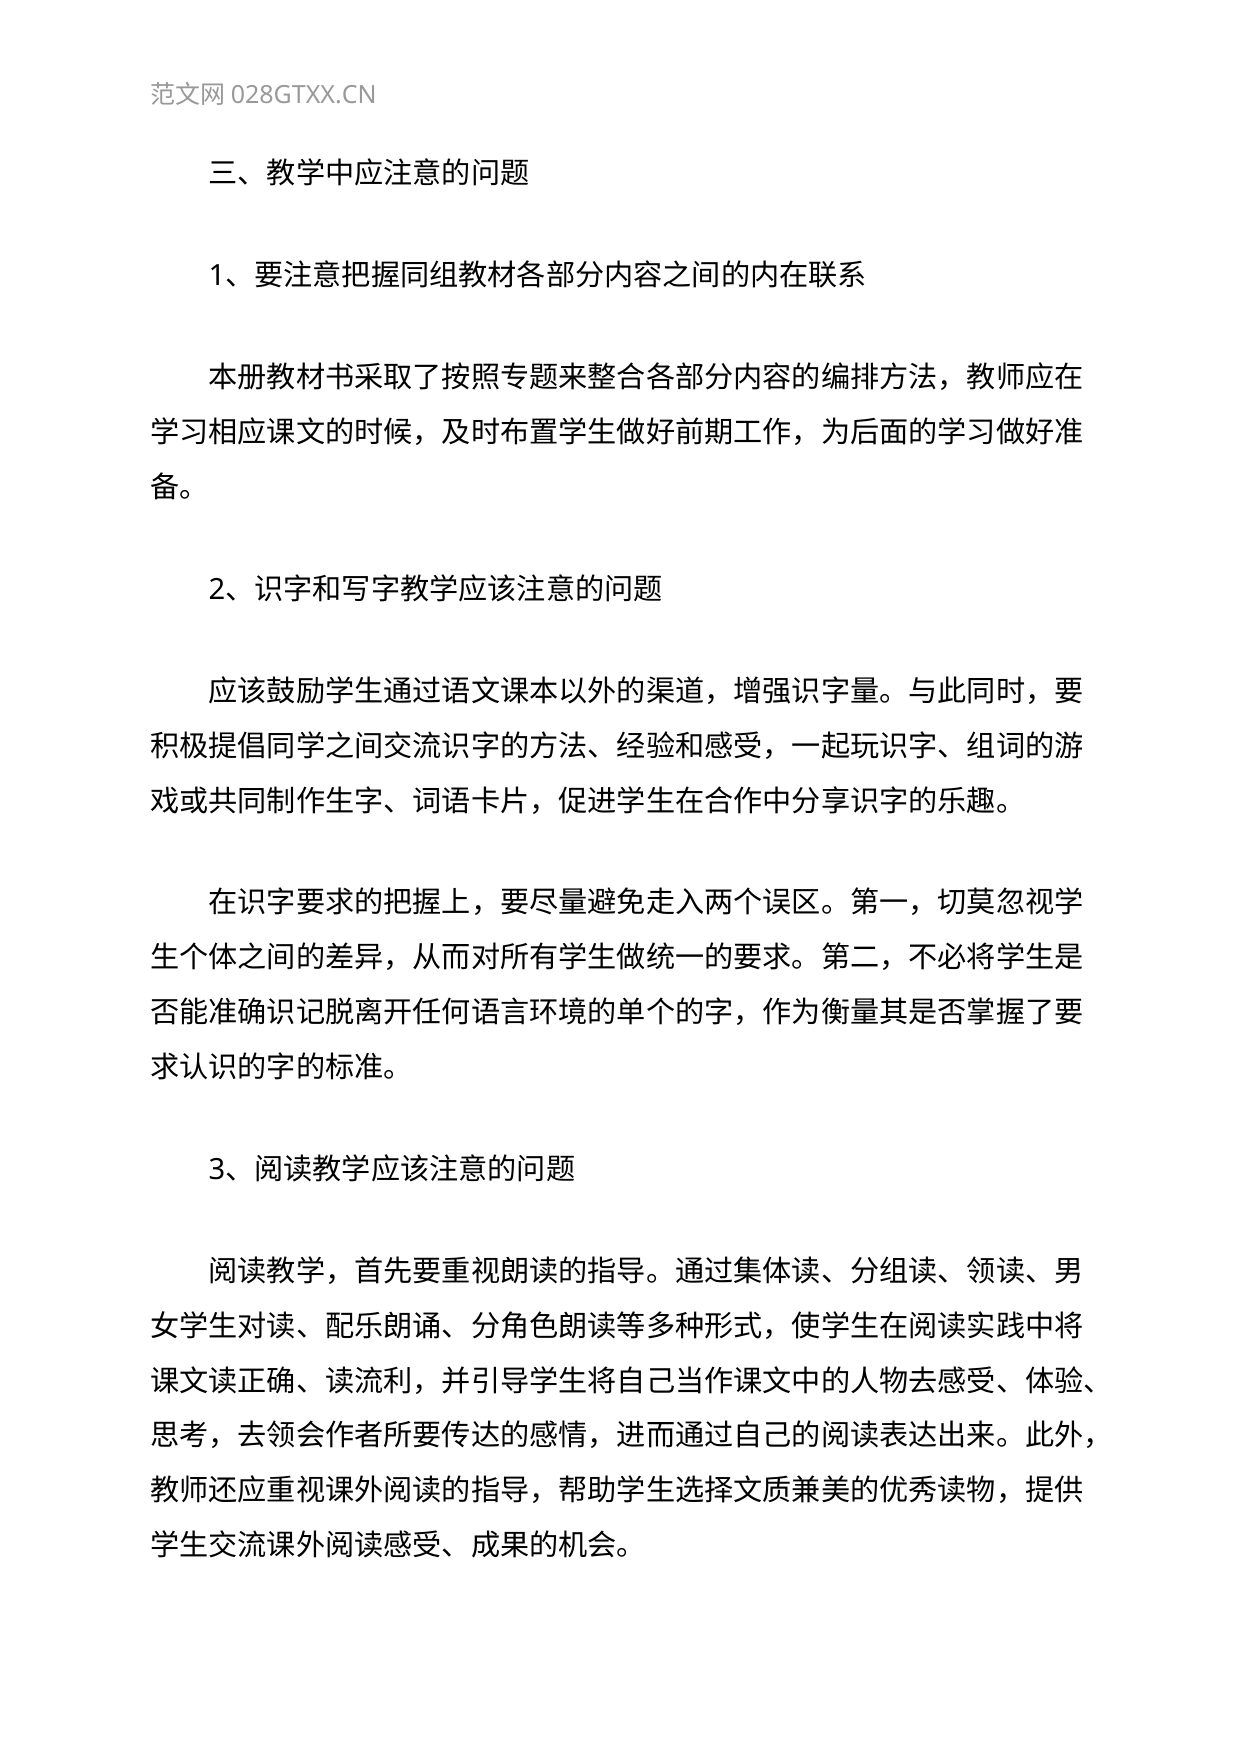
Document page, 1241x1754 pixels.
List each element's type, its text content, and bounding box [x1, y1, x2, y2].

text 3、阅读教学应该注意的问题 [150, 1145, 1090, 1188]
text 1、要注意把握同组教材各部分内容之间的内在联系 [150, 252, 1090, 294]
text 在识字要求的把握上，要尽量避免走入两个误区。第一，切莫忽视学生个体之间的差异，从而对所有学生做统一的要求。第二，不必将学生是否能准确识记脱离开任何语言环境的单个的字，作为衡量其是否掌握了要求认识的字的标准。 [150, 879, 1090, 1086]
text 本册教材书采取了按照专题来整合各部分内容的编排方法，教师应在学习相应课文的时候，及时布置学生做好前期工作，为后面的学习做好准备。 [150, 354, 1090, 506]
text 应该鼓励学生通过语文课本以外的渠道，增强识字量。与此同时，要积极提倡同学之间交流识字的方法、经验和感受，一起玩识字、组词的游戏或共同制作生字、词语卡片，促进学生在合作中分享识字的乐趣。 [150, 667, 1090, 819]
text 2、识字和写字教学应该注意的问题 [150, 565, 1090, 608]
text 阅读教学，首先要重视朗读的指导。通过集体读、分组读、领读、男女学生对读、配乐朗诵、分角色朗读等多种形式，使学生在阅读实践中将课文读正确、读流利，并引导学生将自己当作课文中的人物去感受、体验、思考，去领会作者所要传达的感情，进而通过自己的阅读表达出来。此外，教师还应重视课外阅读的指导，帮助学生选择文质兼美的优秀读物，提供学生交流课外阅读感受、成果的机会。 [150, 1247, 1090, 1564]
text 三、教学中应注意的问题 [150, 150, 1090, 192]
